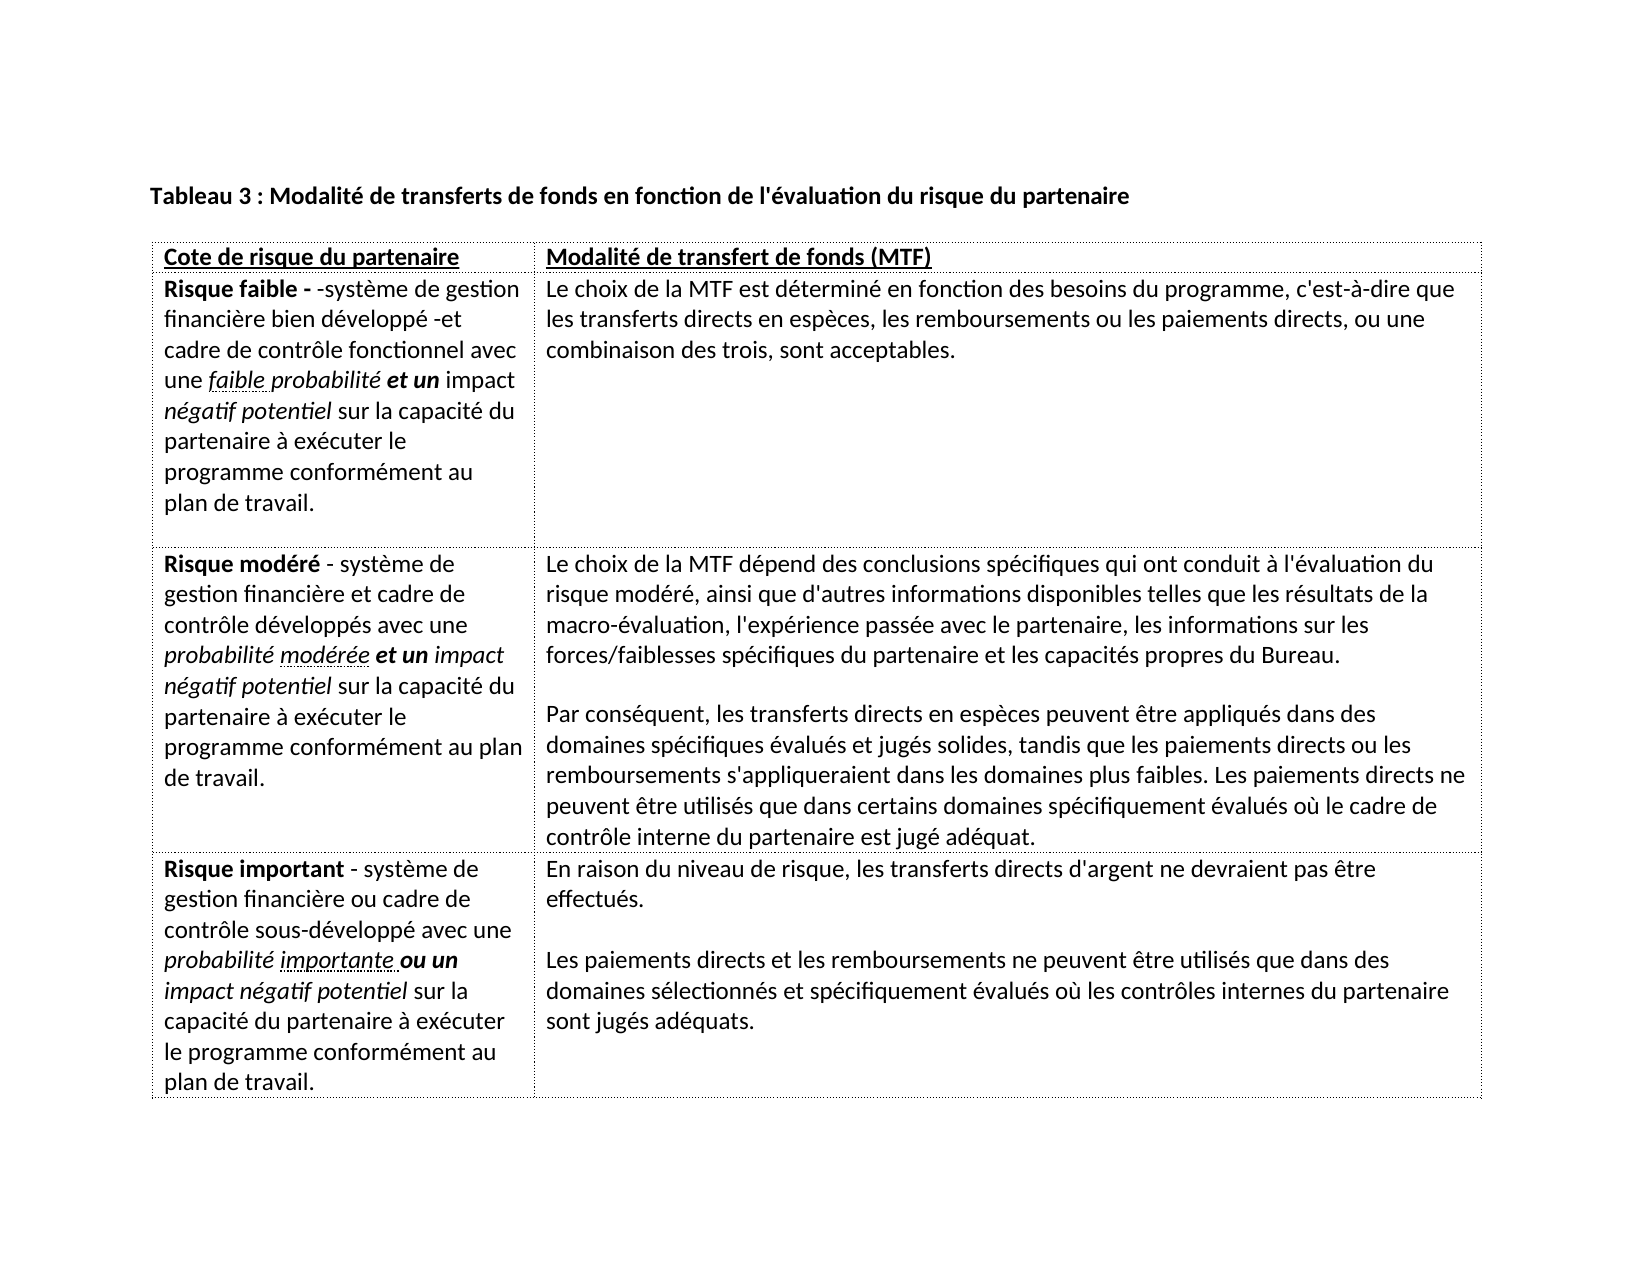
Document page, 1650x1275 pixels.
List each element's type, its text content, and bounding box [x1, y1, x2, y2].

table_cell Risque important - système de gestion financière ou cadre de contrôle sous-développé avec une probabilité importante ou un impact négatif potentiel sur la capacité du partenaire à exécuter le programme conformément au plan de travail. [152, 852, 534, 1097]
table_cell Risque faible - -système de gestion financière bien développé -et cadre de contrôle fonctionnel avec une faible probabilité et un impact négatif potentiel sur la capacité du partenaire à exécuter le programme conformément au plan de travail. [152, 272, 534, 547]
table_cell Risque modéré - système de gestion financière et cadre de contrôle développés avec une probabilité modérée et un impact négatif potentiel sur la capacité du partenaire à exécuter le programme conformément au plan de travail. [152, 547, 534, 852]
table_cell Le choix de la MTF dépend des conclusions spécifiques qui ont conduit à l'évaluation du risque modéré, ainsi que d'autres informations disponibles telles que les résultats de la macro-évaluation, l'expérience passée avec le partenaire, les informations sur les forces/faiblesses spécifiques du partenaire et les capacités propres du Bureau. Par conséquent, les transferts directs en espèces peuvent être appliqués dans des domaines spécifiques évalués et jugés solides, tandis que les paiements directs ou les remboursements s'appliqueraient dans les domaines plus faibles. Les paiements directs ne peuvent être utilisés que dans certains domaines spécifiquement évalués où le cadre de contrôle interne du partenaire est jugé adéquat. [534, 547, 1481, 852]
table_header Modalité de transfert de fonds (MTF) [534, 242, 1481, 272]
table_cell Le choix de la MTF est déterminé en fonction des besoins du programme, c'est-à-dire que les transferts directs en espèces, les remboursements ou les paiements directs, ou une combinaison des trois, sont acceptables. [534, 272, 1481, 547]
table_cell En raison du niveau de risque, les transferts directs d'argent ne devraient pas être effectués. Les paiements directs et les remboursements ne peuvent être utilisés que dans des domaines sélectionnés et spécifiquement évalués où les contrôles internes du partenaire sont jugés adéquats. [534, 852, 1481, 1097]
text Tableau 3 : Modalité de transferts de fonds en fonction de l'évaluation du risque du partenaire [150, 181, 1500, 211]
table_header Cote de risque du partenaire [152, 242, 534, 272]
